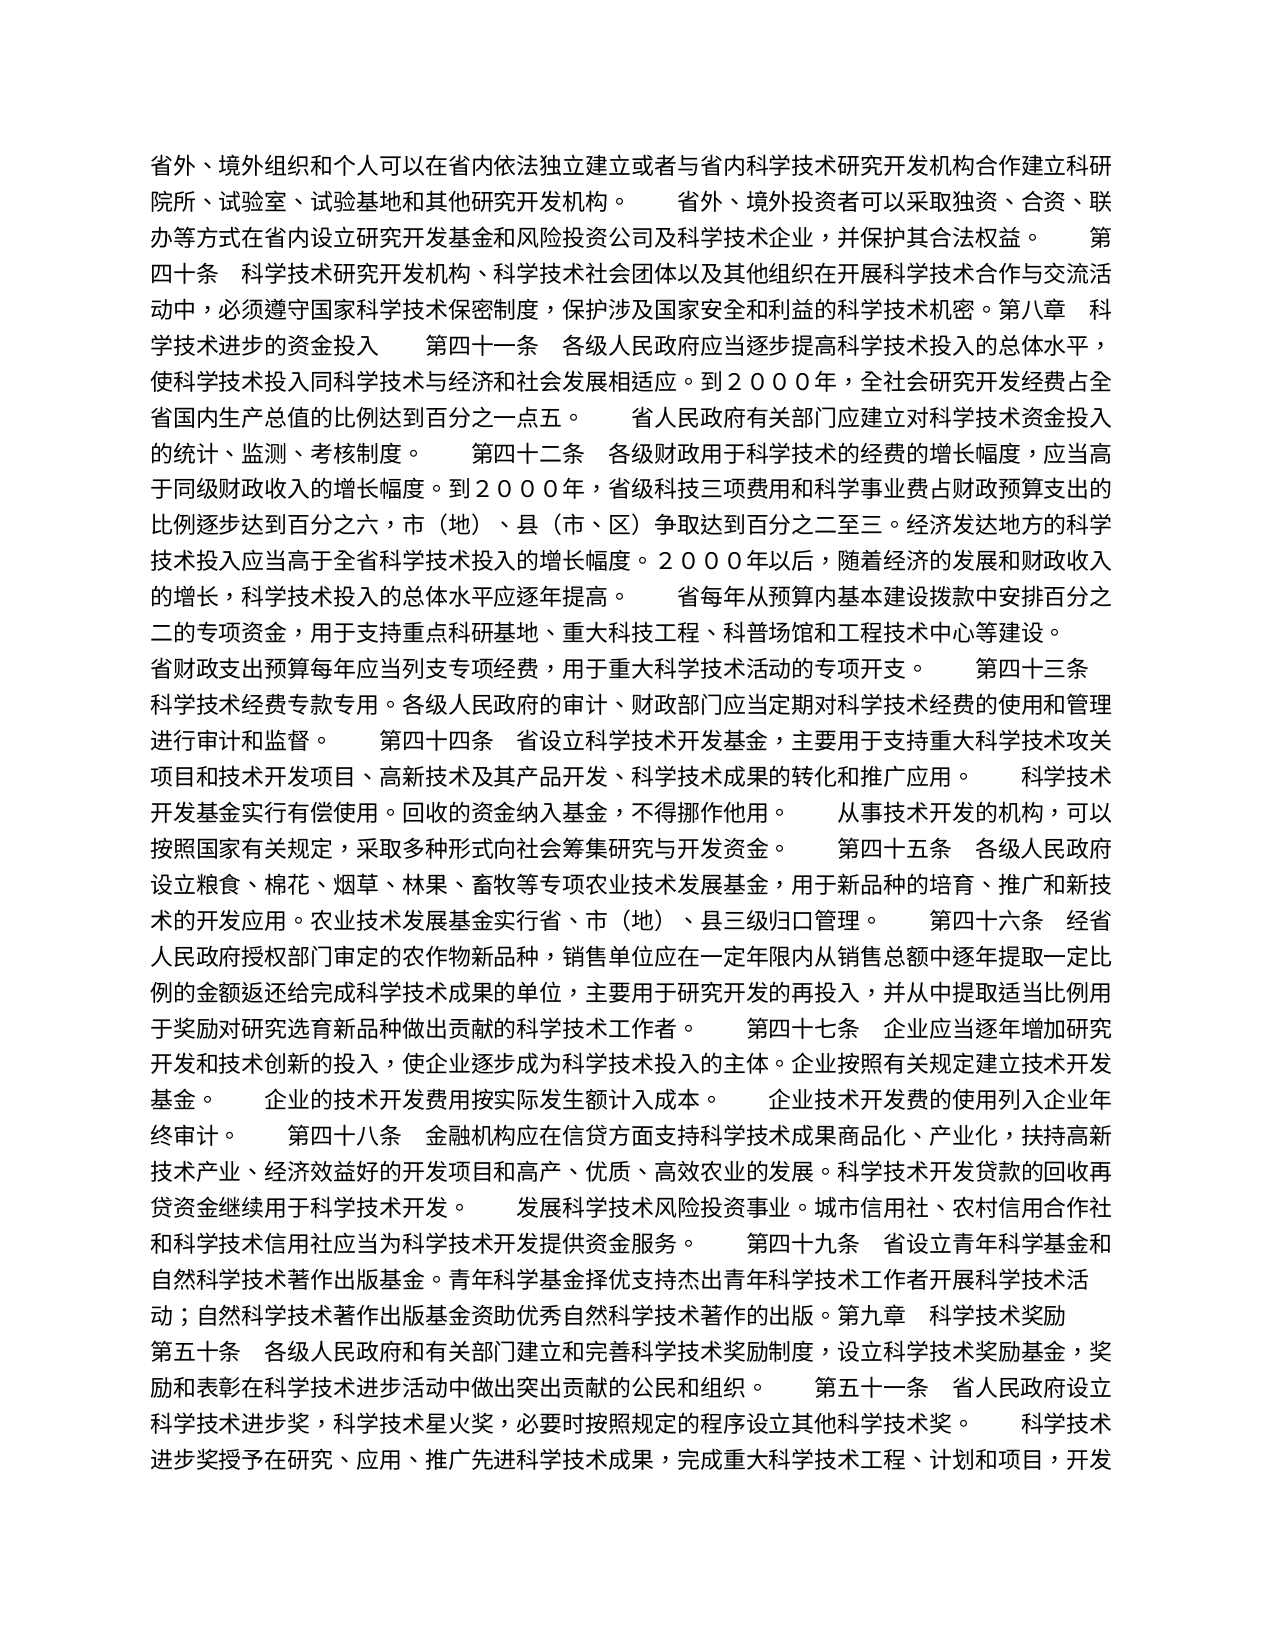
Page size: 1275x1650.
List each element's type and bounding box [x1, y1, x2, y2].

text [150, 150, 1125, 1475]
